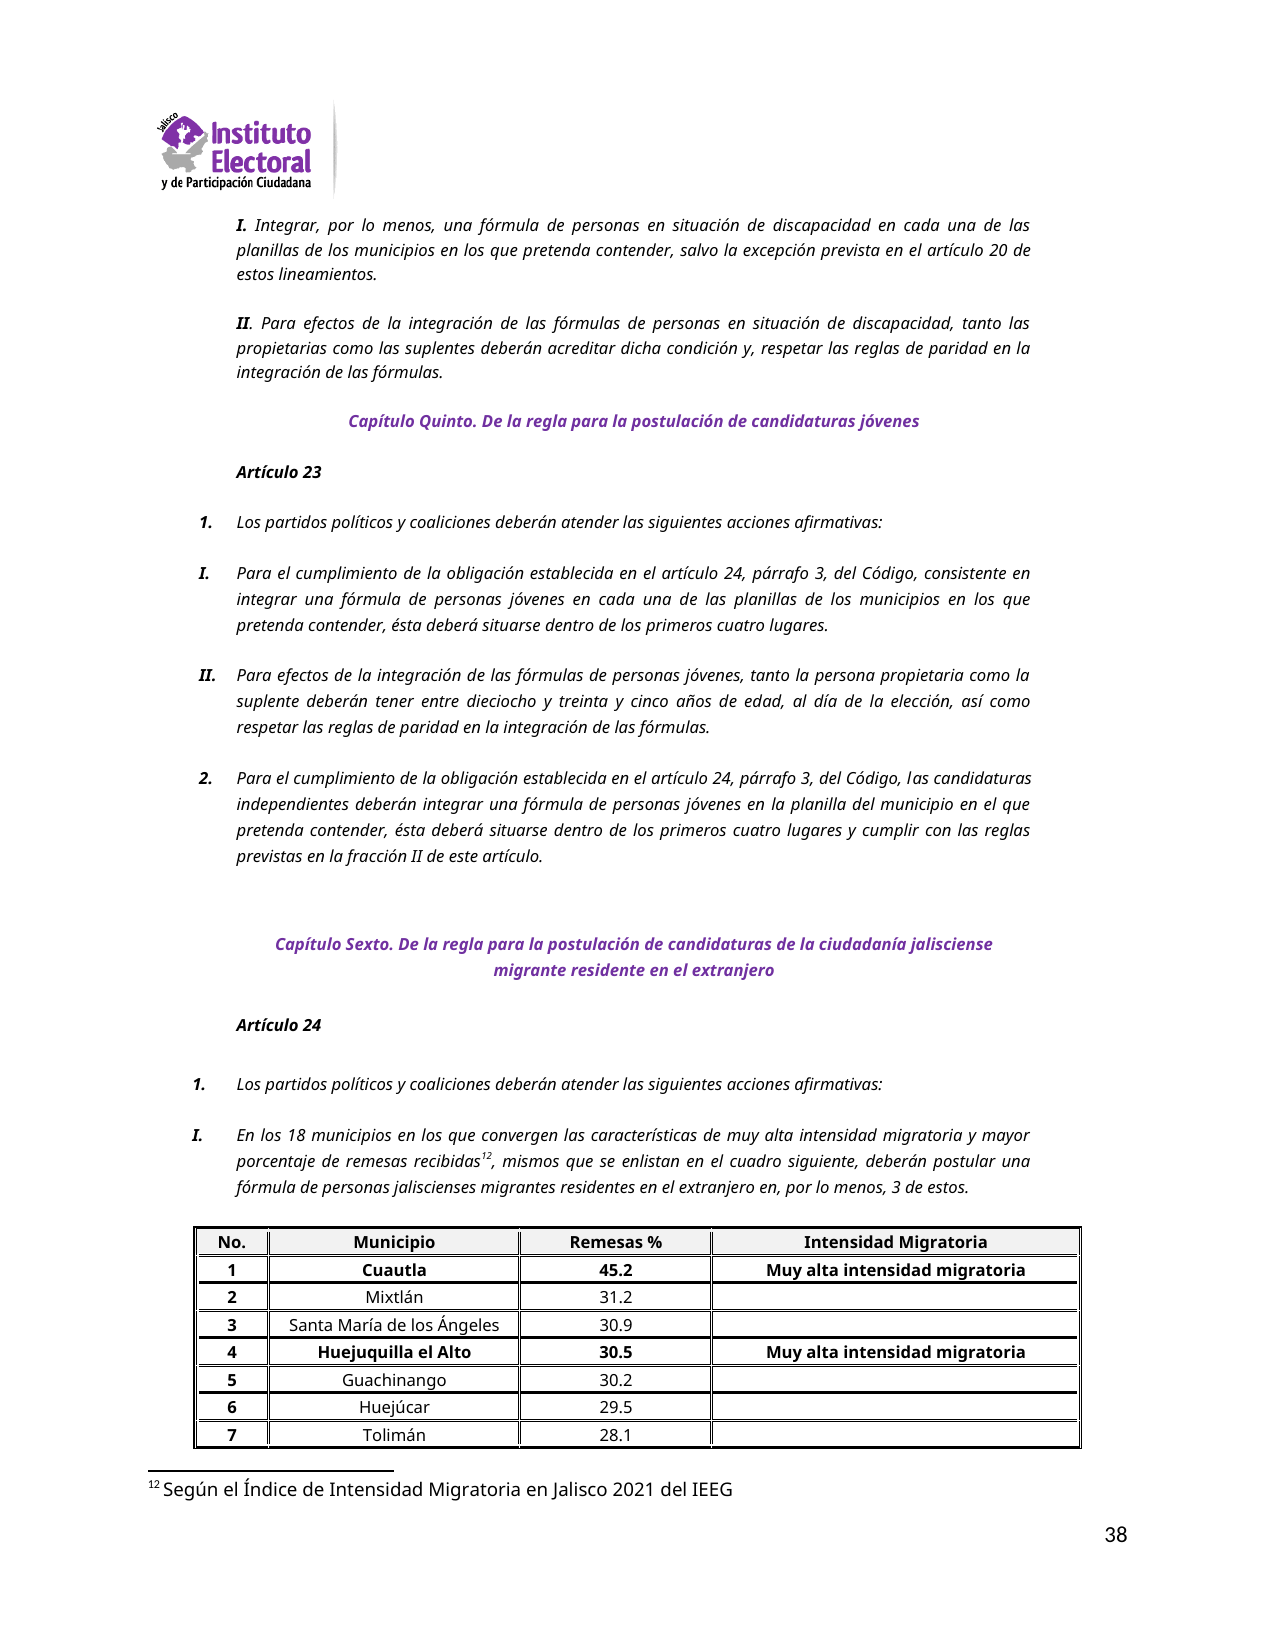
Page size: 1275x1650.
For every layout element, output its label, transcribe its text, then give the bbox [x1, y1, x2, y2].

list Para el cumplimiento de la obligación establecida en el artículo 24, párrafo 3, del Código, las candidaturas independientes deberán integrar una fórmula de personas jóvenes en la planilla del municipio en el que pretenda contender, ésta deberá situarse dentro de los primeros cuatro lugares y cumplir con las reglas previstas en la fracción II de este artículo. [199, 767, 1034, 867]
table_cell 6 [197, 1391, 267, 1418]
table_cell 2 [197, 1281, 267, 1308]
table_header Intensidad Migratoria [712, 1229, 1079, 1253]
table_cell [712, 1419, 1079, 1446]
table_cell 29.5 [521, 1394, 710, 1418]
subtitle Artículo 24 [236, 1014, 1034, 1037]
table_cell 31.2 [521, 1284, 710, 1308]
table_cell Guachinango [270, 1367, 518, 1391]
table_cell Mixtlán [270, 1284, 518, 1308]
table_cell 5 [197, 1364, 267, 1391]
table_cell 30.9 [521, 1312, 710, 1336]
table_cell Muy alta intensidad migratoria [713, 1336, 1079, 1363]
table_cell 30.2 [521, 1367, 710, 1391]
table_header No. [197, 1229, 269, 1253]
text I. Integrar, por lo menos, una fórmula de personas en situación de discapacidad en cada una de las planillas de los municipios en los que pretenda contender, salvo la excepción prevista en el artículo 20 de estos lineamientos. [236, 214, 1034, 286]
table_header Remesas % [520, 1229, 712, 1253]
table_cell [713, 1391, 1079, 1418]
list Los partidos políticos y coaliciones deberán atender las siguientes acciones afirmativas: [192, 1073, 1034, 1096]
table_cell Santa María de los Ángeles [270, 1312, 518, 1336]
subtitle Capítulo Quinto. De la regla para la postulación de candidaturas jóvenes [236, 410, 1034, 432]
list En los 18 municipios en los que convergen las características de muy alta intensidad migratoria y mayor porcentaje de remesas recibidas, mismos que se enlistan en el cuadro siguiente, deberán postular una fórmula de personas jaliscienses migrantes residentes en el extranjero en, por lo menos, 3 de estos. [192, 1123, 1034, 1198]
list Para el cumplimiento de la obligación establecida en el artículo 24, párrafo 3, del Código, consistente en integrar una fórmula de personas jóvenes en cada una de las planillas de los municipios en los que pretenda contender, ésta deberá situarse dentro de los primeros cuatro lugares. [199, 561, 1034, 636]
table_cell Tolimán [269, 1422, 520, 1446]
table_cell [713, 1309, 1079, 1336]
table_cell Huejúcar [270, 1394, 518, 1418]
table_cell [713, 1281, 1079, 1308]
table_cell 3 [197, 1309, 267, 1336]
table_cell 4 [197, 1336, 267, 1363]
list Para efectos de la integración de las fórmulas de personas jóvenes, tanto la persona propietaria como la suplente deberán tener entre dieciocho y treinta y cinco años de edad, al día de la elección, así como respetar las reglas de paridad en la integración de las fórmulas. [199, 664, 1034, 739]
subtitle Capítulo Sexto. De la regla para la postulación de candidaturas de la ciudadanía jalisciense migrante residente en el extranjero [236, 933, 1034, 981]
list Los partidos políticos y coaliciones deberán atender las siguientes acciones afirmativas: [199, 511, 1034, 533]
text II. Para efectos de la integración de las fórmulas de personas en situación de discapacidad, tanto las propietarias como las suplentes deberán acreditar dicha condición y, respetar las reglas de paridad en la integración de las fórmulas. [236, 312, 1034, 383]
table_cell [713, 1364, 1079, 1391]
picture [147, 91, 356, 208]
table_cell 7 [197, 1419, 269, 1446]
subtitle Artículo 23 [236, 460, 1034, 483]
table_cell 45.2 [521, 1257, 710, 1281]
table_cell 1 [197, 1254, 267, 1281]
table_cell Muy alta intensidad migratoria [713, 1254, 1079, 1281]
table_cell 28.1 [520, 1422, 712, 1446]
table_header Municipio [269, 1229, 520, 1253]
table_cell Huejuquilla el Alto [270, 1339, 518, 1363]
table_cell Cuautla [270, 1257, 518, 1281]
table_cell 30.5 [521, 1339, 710, 1363]
